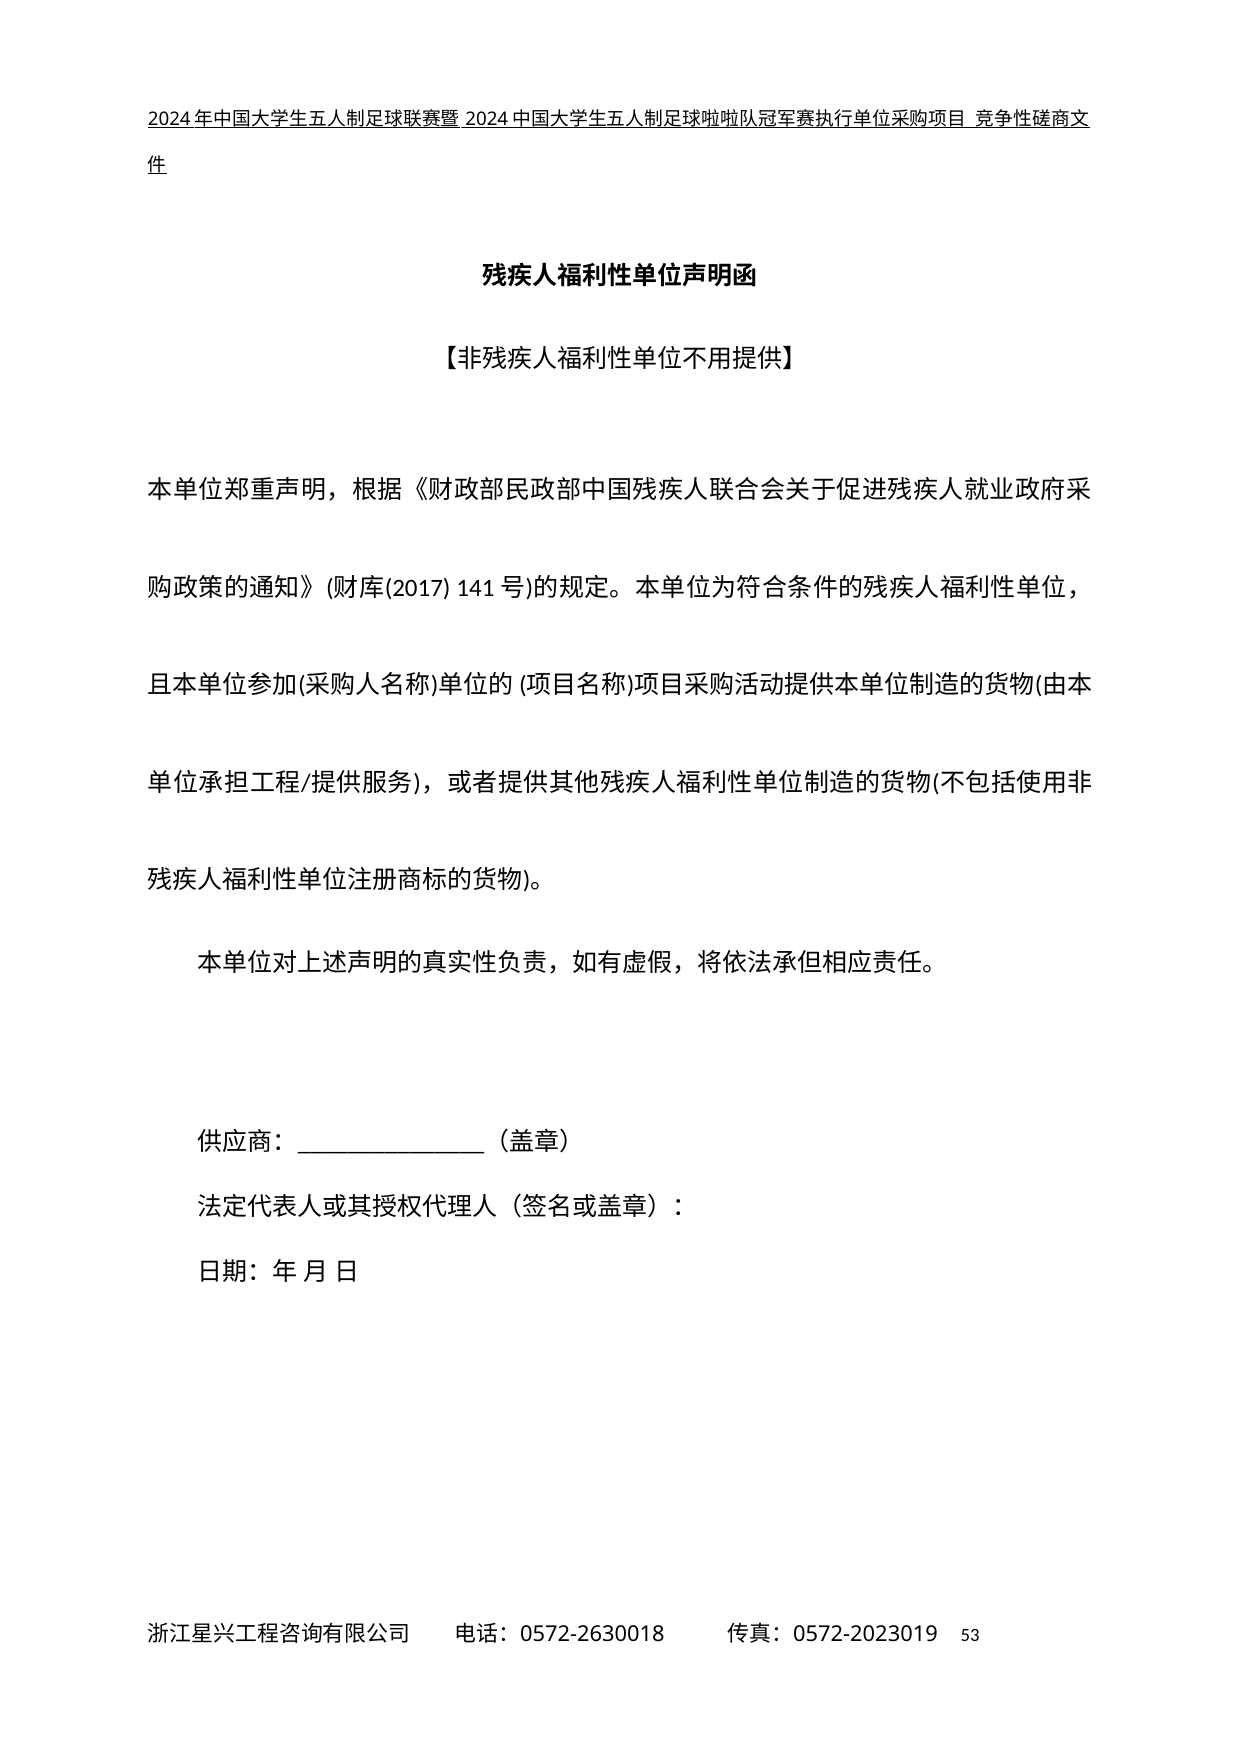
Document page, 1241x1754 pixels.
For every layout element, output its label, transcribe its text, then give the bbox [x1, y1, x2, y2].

text 本单位郑重声明，根据《财政部民政部中国残疾人联合会关于促进残疾人就业政府采购政策的通知》(财库(2017) 141号)的规定。本单位为符合条件的残疾人福利性单位，且本单位参加(采购人名称)单位的 (项目名称)项目采购活动提供本单位制造的货物(由本单位承担工程/提供服务)，或者提供其他残疾人福利性单位制造的货物(不包括使用非残疾人福利性单位注册商标的货物)。 [148, 455, 1093, 910]
text 日期：年 月 日 [148, 1237, 1093, 1302]
text 本单位对上述声明的真实性负责，如有虚假，将依法承但相应责任。 [148, 928, 1093, 993]
text 供应商：_______________（盖章） [148, 1107, 1093, 1172]
text 【非残疾人福利性单位不用提供】 [148, 324, 1093, 389]
text 法定代表人或其授权代理人（签名或盖章）： [148, 1172, 1093, 1237]
text 残疾人福利性单位声明函 [148, 241, 1093, 306]
